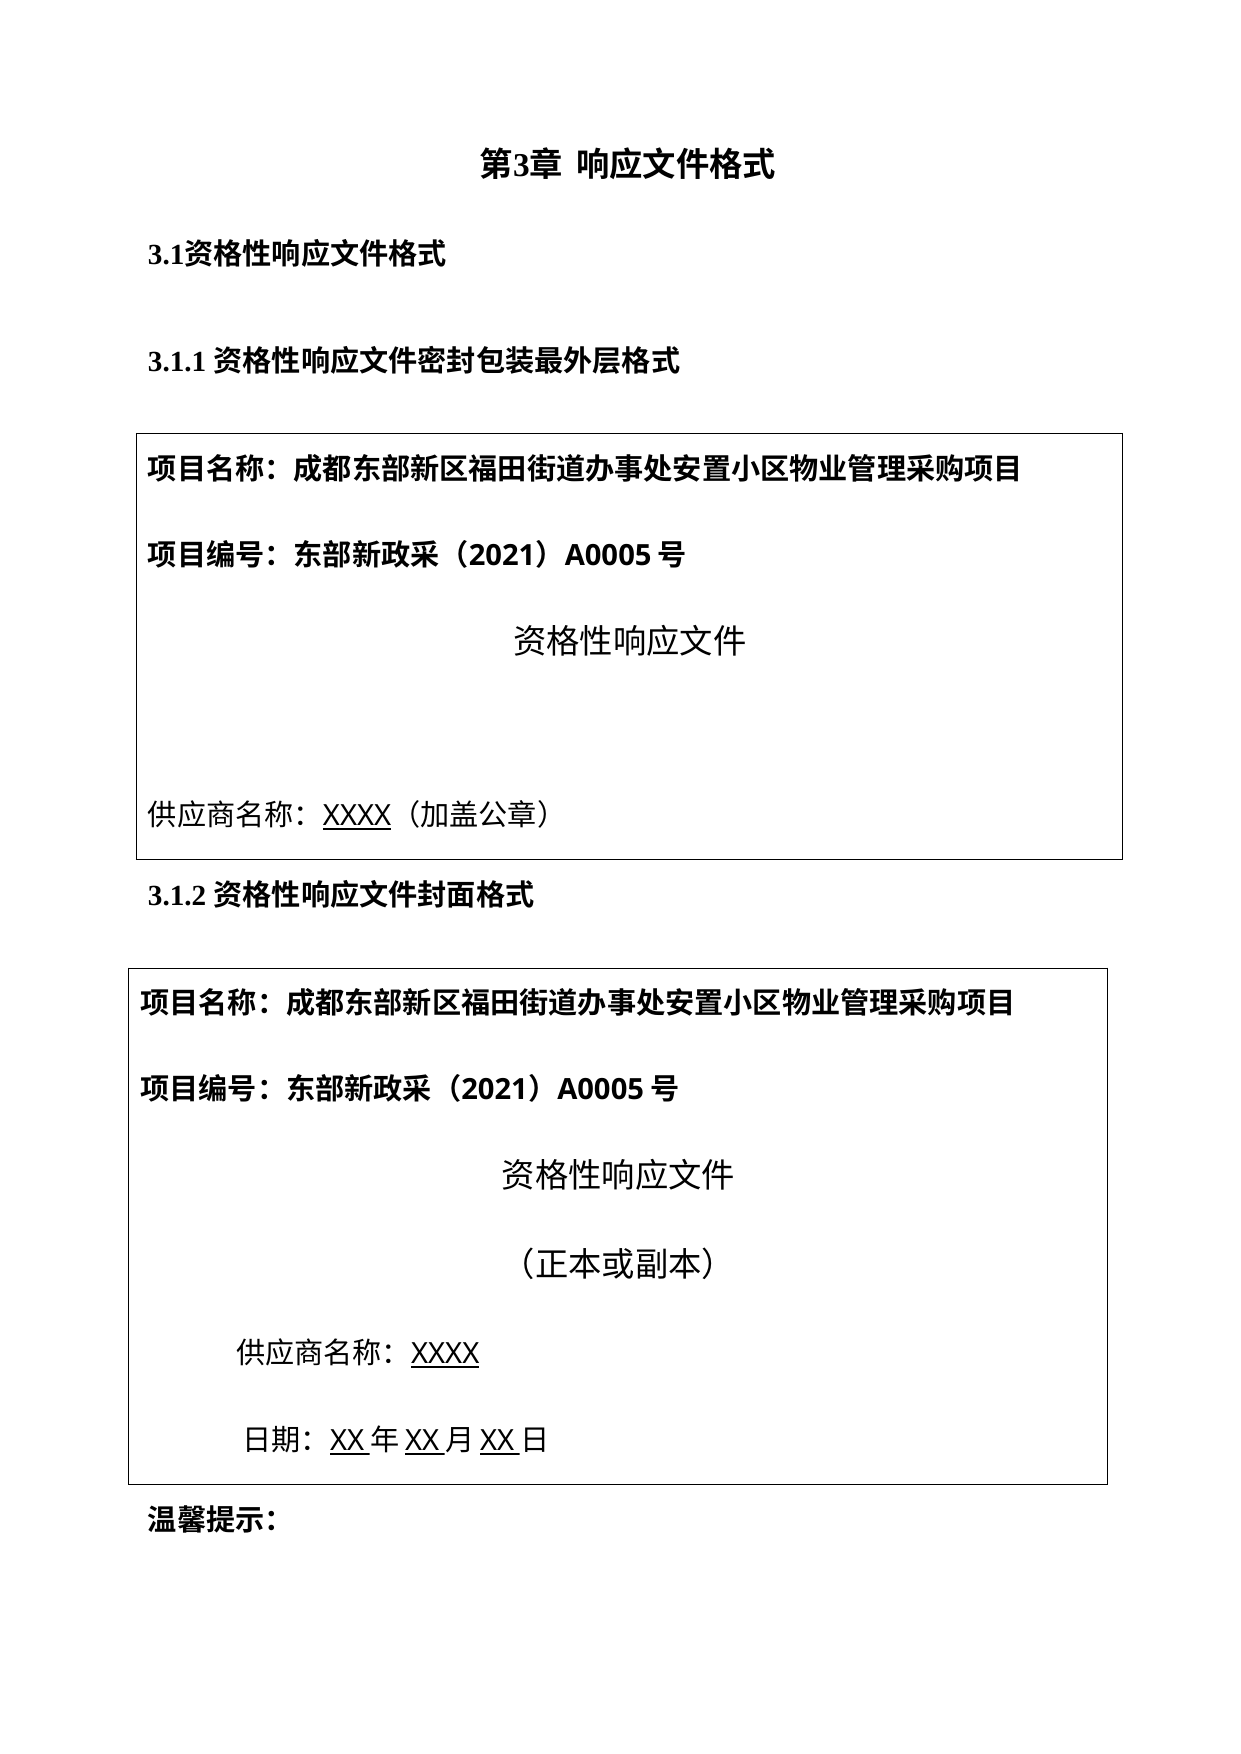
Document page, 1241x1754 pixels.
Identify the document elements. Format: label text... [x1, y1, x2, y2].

subtitle 响应文件格式 [148, 130, 1107, 195]
table_header 项目名称：成都东部新区福田街道办事处安置小区物业管理采购项目 项目编号：东部新政采（2021）A0005号 资格性响应文件 供应商名称：XXXX（加盖公章） [137, 434, 1122, 859]
subtitle 资格性响应文件封面格式 [148, 860, 1107, 925]
subtitle 资格性响应文件格式 [148, 219, 1107, 284]
text 温馨提示： [148, 1485, 1107, 1550]
table_header 项目名称：成都东部新区福田街道办事处安置小区物业管理采购项目 项目编号：东部新政采（2021）A0005号 资格性响应文件 （正本或副本） 供应商名称：XXXX 日期：XX年XX月XX日 [129, 969, 1107, 1484]
subtitle 资格性响应文件密封包装最外层格式 [148, 326, 1107, 391]
